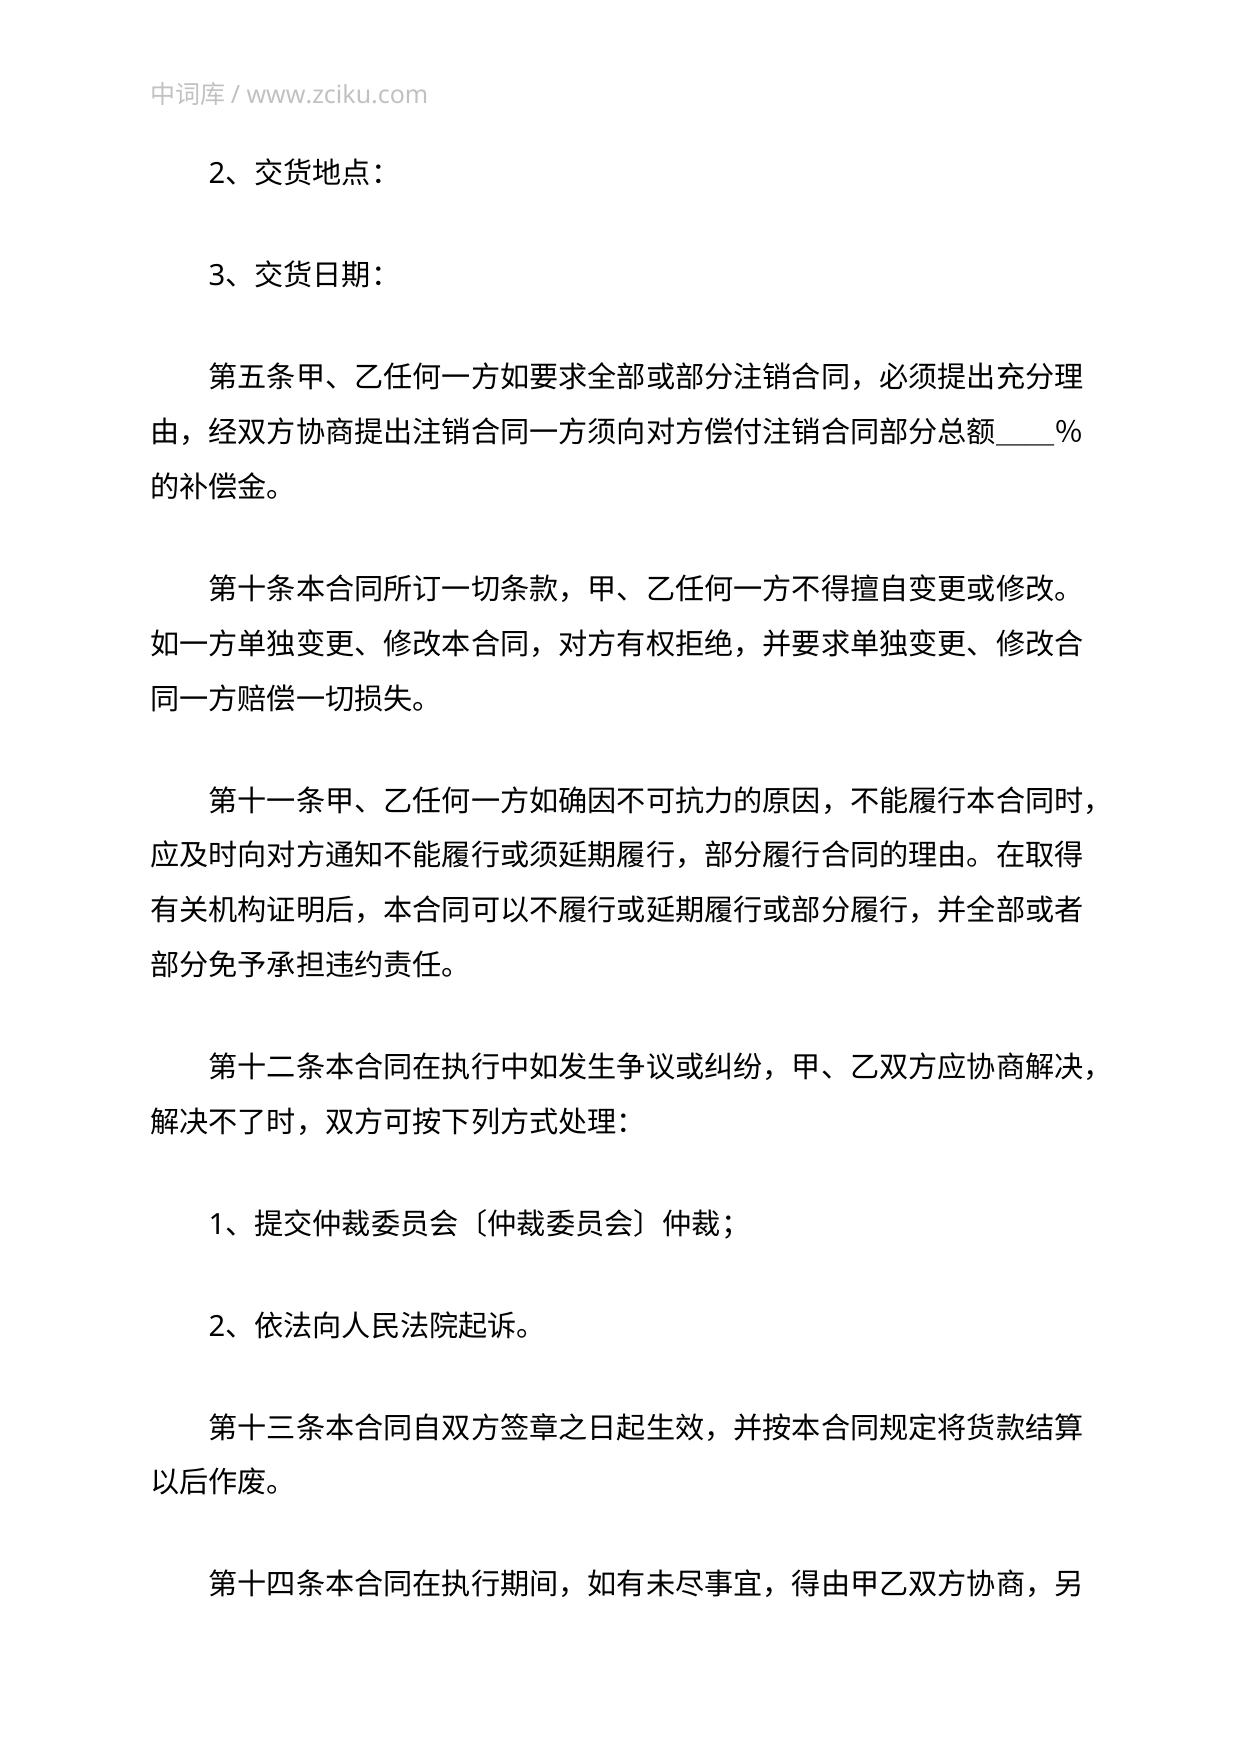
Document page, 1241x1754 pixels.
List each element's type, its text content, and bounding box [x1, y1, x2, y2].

text 第十二条本合同在执行中如发生争议或纠纷，甲、乙双方应协商解决，解决不了时，双方可按下列方式处理： [150, 1043, 1090, 1141]
text 第十一条甲、乙任何一方如确因不可抗力的原因，不能履行本合同时，应及时向对方通知不能履行或须延期履行，部分履行合同的理由。在取得有关机构证明后，本合同可以不履行或延期履行或部分履行，并全部或者部分免予承担违约责任。 [150, 777, 1090, 984]
text 2、依法向人民法院起诉。 [150, 1302, 1090, 1344]
text 2、交货地点： [150, 150, 1090, 192]
text 第十条本合同所订一切条款，甲、乙任何一方不得擅自变更或修改。如一方单独变更、修改本合同，对方有权拒绝，并要求单独变更、修改合同一方赔偿一切损失。 [150, 566, 1090, 718]
text 第五条甲、乙任何一方如要求全部或部分注销合同，必须提出充分理由，经双方协商提出注销合同一方须向对方偿付注销合同部分总额＿＿％的补偿金。 [150, 354, 1090, 506]
text 3、交货日期： [150, 252, 1090, 294]
text 1、提交仲裁委员会〔仲裁委员会〕仲裁； [150, 1200, 1090, 1243]
text 第十三条本合同自双方签章之日起生效，并按本合同规定将货款结算以后作废。 [150, 1404, 1090, 1501]
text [150, 1561, 1090, 1603]
